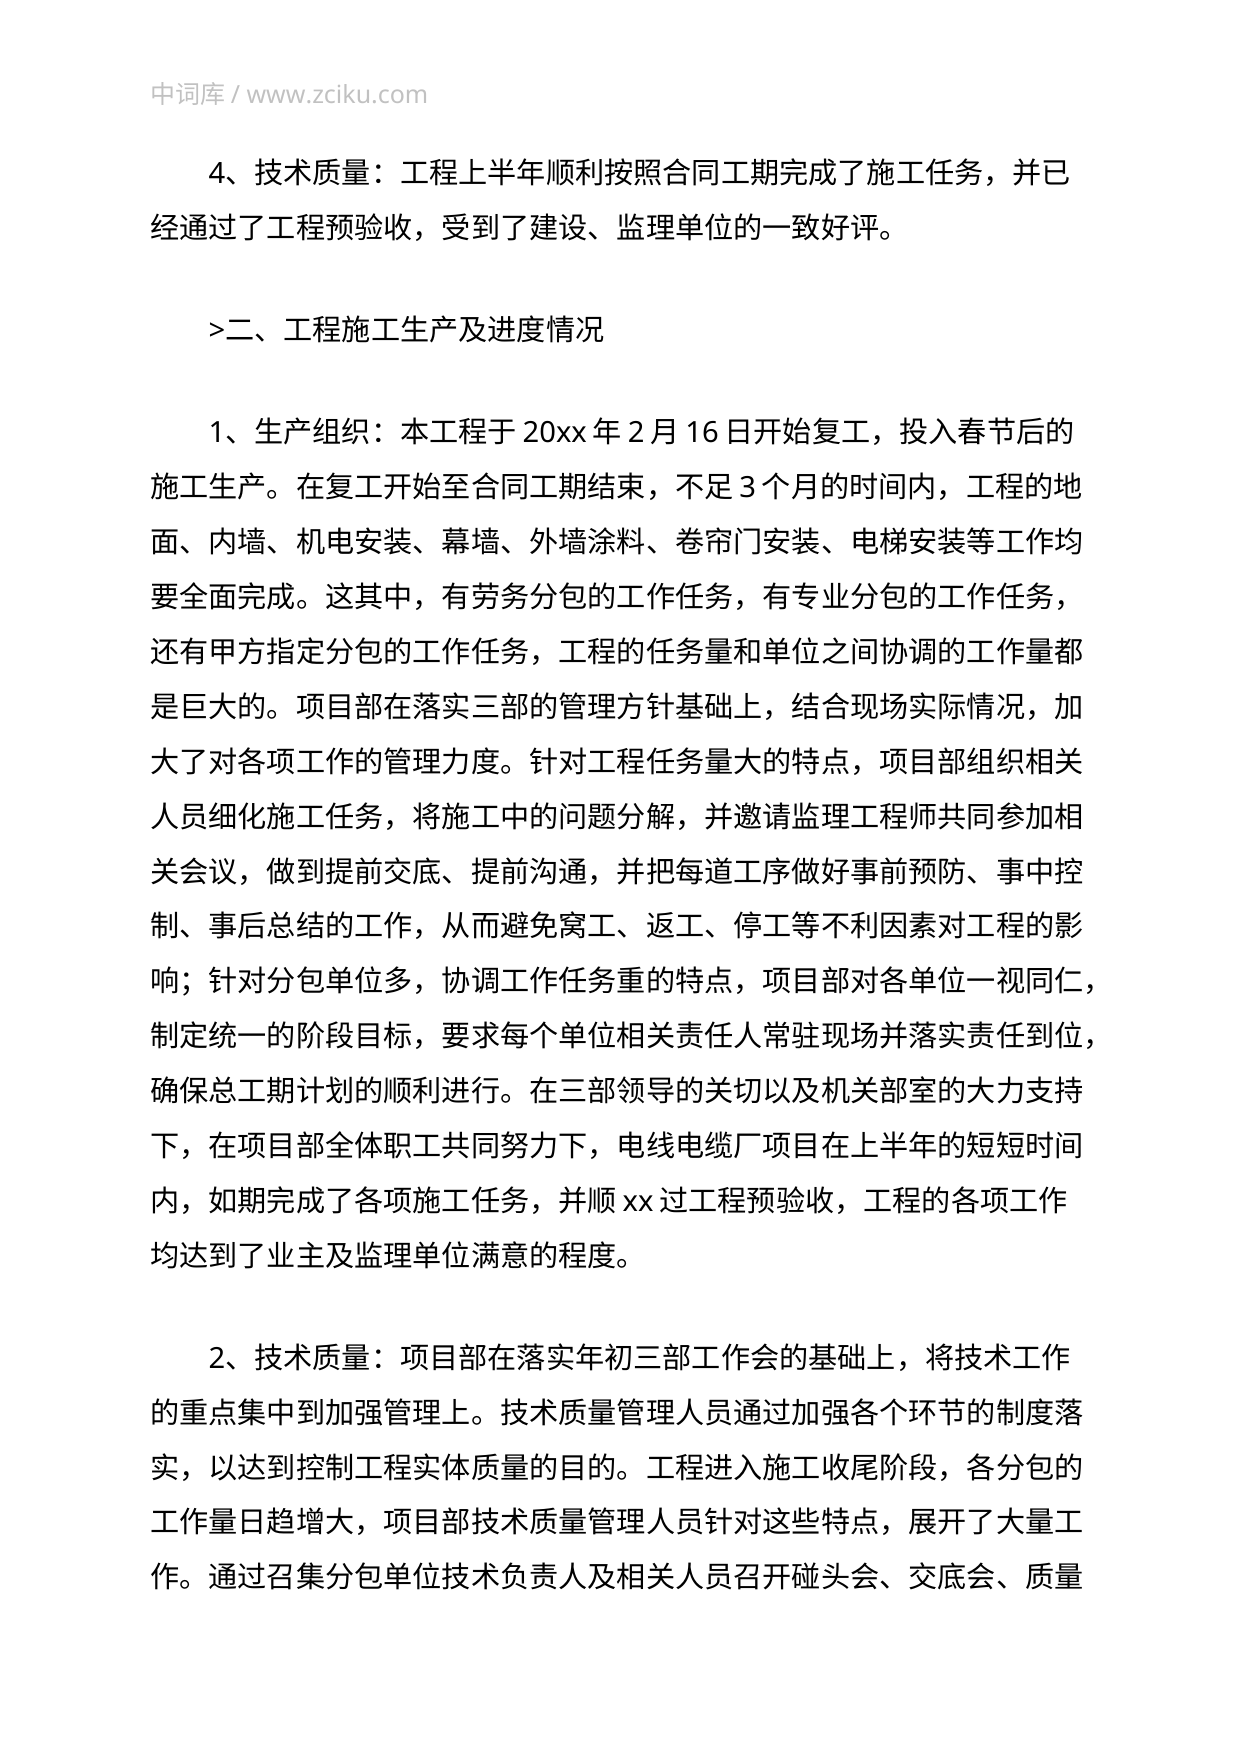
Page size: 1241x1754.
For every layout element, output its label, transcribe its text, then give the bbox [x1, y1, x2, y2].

text 4、技术质量：工程上半年顺利按照合同工期完成了施工任务，并已经通过了工程预验收，受到了建设、监理单位的一致好评。 [150, 150, 1090, 247]
text 1、生产组织：本工程于20xx年2月16日开始复工，投入春节后的施工生产。在复工开始至合同工期结束，不足3个月的时间内，工程的地面、内墙、机电安装、幕墙、外墙涂料、卷帘门安装、电梯安装等工作均要全面完成。这其中，有劳务分包的工作任务，有专业分包的工作任务，还有甲方指定分包的工作任务，工程的任务量和单位之间协调的工作量都是巨大的。项目部在落实三部的管理方针基础上，结合现场实际情况，加大了对各项工作的管理力度。针对工程任务量大的特点，项目部组织相关人员细化施工任务，将施工中的问题分解，并邀请监理工程师共同参加相关会议，做到提前交底、提前沟通，并把每道工序做好事前预防、事中控制、事后总结的工作，从而避免窝工、返工、停工等不利因素对工程的影响；针对分包单位多，协调工作任务重的特点，项目部对各单位一视同仁，制定统一的阶段目标，要求每个单位相关责任人常驻现场并落实责任到位，确保总工期计划的顺利进行。在三部领导的关切以及机关部室的大力支持下，在项目部全体职工共同努力下，电线电缆厂项目在上半年的短短时间内，如期完成了各项施工任务，并顺xx过工程预验收，工程的各项工作均达到了业主及监理单位满意的程度。 [150, 409, 1090, 1275]
text >二、工程施工生产及进度情况 [150, 307, 1090, 349]
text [150, 1334, 1090, 1596]
